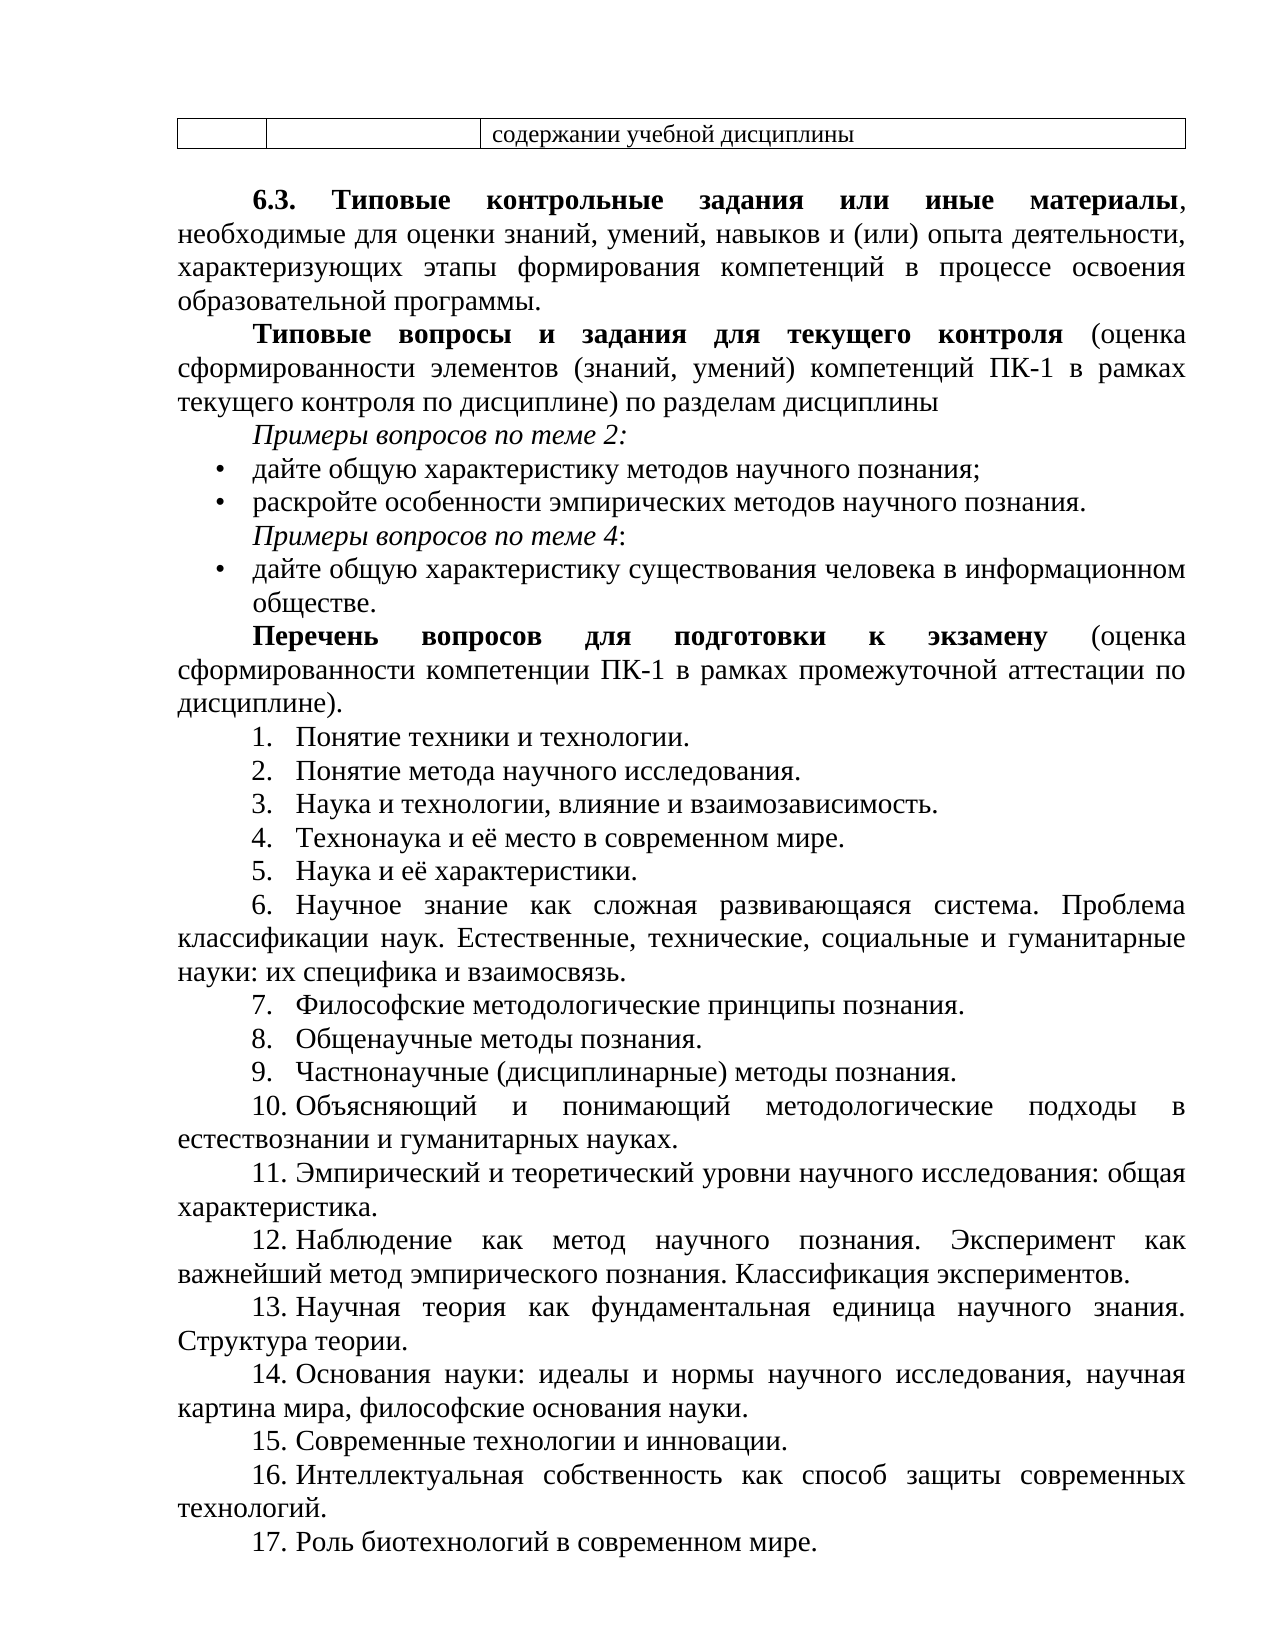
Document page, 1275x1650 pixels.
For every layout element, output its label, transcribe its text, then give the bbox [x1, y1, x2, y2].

list Понятие метода научного исследования. [177, 753, 1186, 786]
list Философские методологические принципы познания. [177, 987, 1186, 1021]
list Частнонаучные (дисциплинарные) методы познания. [177, 1054, 1186, 1088]
list Роль биотехнологий в современном мире. [177, 1524, 1186, 1558]
list Современные технологии и инновации. [177, 1423, 1186, 1457]
list Общенаучные методы познания. [177, 1021, 1186, 1054]
text Примеры вопросов по теме 2: [177, 417, 1186, 451]
list Научное знание как сложная развивающаяся система. Проблема классификации наук. Естественные, технические, социальные и гуманитарные науки: их специфика и взаимосвязь. [177, 887, 1186, 987]
list раскройте особенности эмпирических методов научного познания. [215, 484, 1186, 518]
list Технонаука и её место в современном мире. [177, 820, 1186, 853]
list Основания науки: идеалы и нормы научного исследования, научная картина мира, философские основания науки. [177, 1356, 1186, 1423]
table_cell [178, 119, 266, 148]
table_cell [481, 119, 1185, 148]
text Примеры вопросов по теме 4: [177, 518, 1186, 551]
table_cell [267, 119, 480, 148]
list Объясняющий и понимающий методологические подходы в естествознании и гуманитарных науках. [177, 1088, 1186, 1155]
list Интеллектуальная собственность как способ защиты современных технологий. [177, 1457, 1186, 1524]
text Перечень вопросов для подготовки к экзамену (оценка сформированности компетенции ПК-1 в рамках промежуточной аттестации по дисциплине). [177, 618, 1186, 719]
text 6.3. Типовые контрольные задания или иные материалы, необходимые для оценки знаний, умений, навыков и (или) опыта деятельности, характеризующих этапы формирования компетенций в процессе освоения образовательной программы. [177, 182, 1186, 317]
text Типовые вопросы и задания для текущего контроля (оценка сформированности элементов (знаний, умений) компетенций ПК-1 в рамках текущего контроля по дисциплине) по разделам дисциплины [177, 317, 1186, 417]
list Научная теория как фундаментальная единица научного знания. Структура теории. [177, 1289, 1186, 1356]
list Эмпирический и теоретический уровни научного исследования: общая характеристика. [177, 1155, 1186, 1222]
list Наблюдение как метод научного познания. Эксперимент как важнейший метод эмпирического познания. Классификация экспериментов. [177, 1222, 1186, 1289]
list дайте общую характеристику методов научного познания; [215, 451, 1186, 484]
list дайте общую характеристику существования человека в информационном обществе. [215, 551, 1186, 618]
list Наука и её характеристики. [177, 853, 1186, 887]
list Понятие техники и технологии. [177, 719, 1186, 753]
list Наука и технологии, влияние и взаимозависимость. [177, 786, 1186, 820]
